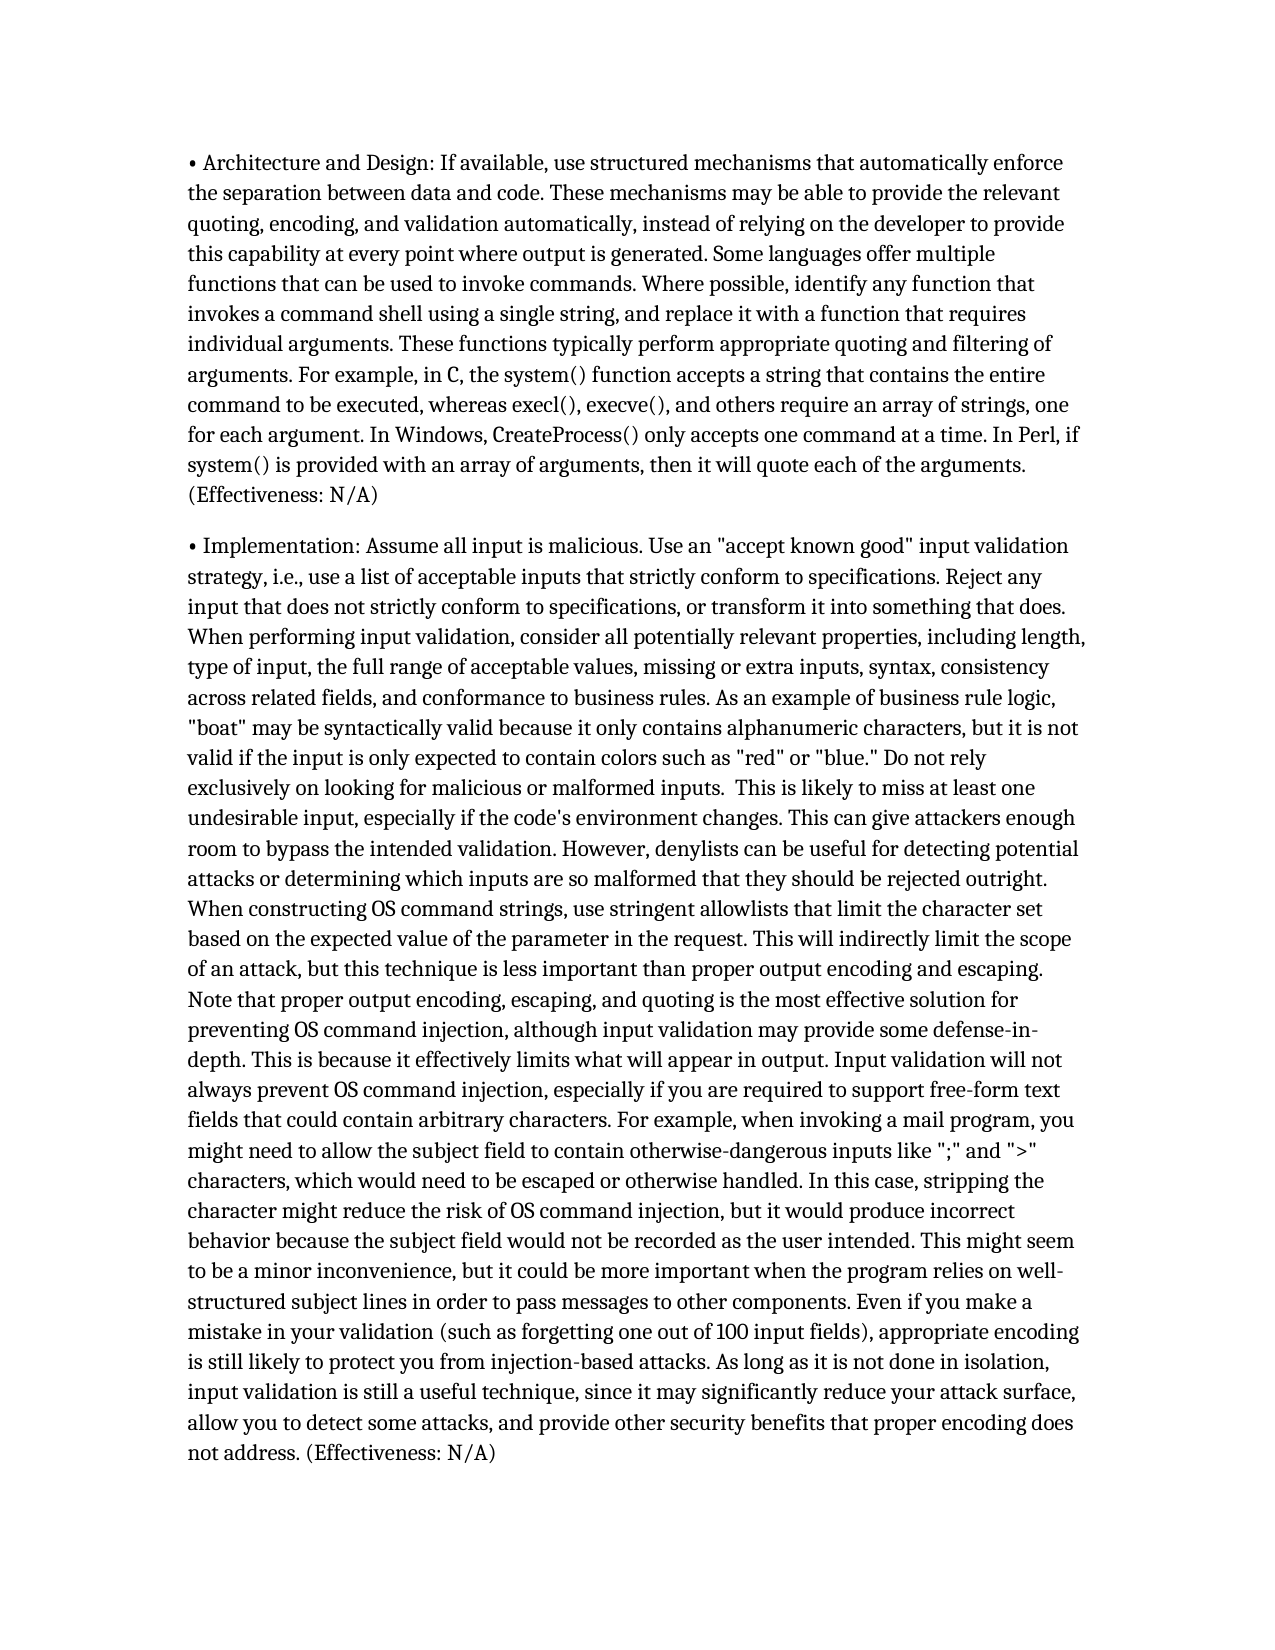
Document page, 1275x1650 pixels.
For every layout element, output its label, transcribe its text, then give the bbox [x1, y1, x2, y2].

text • Architecture and Design: If available, use structured mechanisms that automatically enforce the separation between data and code. These mechanisms may be able to provide the relevant quoting, encoding, and validation automatically, instead of relying on the developer to provide this capability at every point where output is generated. Some languages offer multiple functions that can be used to invoke commands. Where possible, identify any function that invokes a command shell using a single string, and replace it with a function that requires individual arguments. These functions typically perform appropriate quoting and filtering of arguments. For example, in C, the system() function accepts a string that contains the entire command to be executed, whereas execl(), execve(), and others require an array of strings, one for each argument. In Windows, CreateProcess() only accepts one command at a time. In Perl, if system() is provided with an array of arguments, then it will quote each of the arguments. (Effectiveness: N/A) [187, 150, 1087, 509]
text • Implementation: Assume all input is malicious. Use an "accept known good" input validation strategy, i.e., use a list of acceptable inputs that strictly conform to specifications. Reject any input that does not strictly conform to specifications, or transform it into something that does. When performing input validation, consider all potentially relevant properties, including length, type of input, the full range of acceptable values, missing or extra inputs, syntax, consistency across related fields, and conformance to business rules. As an example of business rule logic, "boat" may be syntactically valid because it only contains alphanumeric characters, but it is not valid if the input is only expected to contain colors such as "red" or "blue." Do not rely exclusively on looking for malicious or malformed inputs. This is likely to miss at least one undesirable input, especially if the code's environment changes. This can give attackers enough room to bypass the intended validation. However, denylists can be useful for detecting potential attacks or determining which inputs are so malformed that they should be rejected outright. When constructing OS command strings, use stringent allowlists that limit the character set based on the expected value of the parameter in the request. This will indirectly limit the scope of an attack, but this technique is less important than proper output encoding and escaping. Note that proper output encoding, escaping, and quoting is the most effective solution for preventing OS command injection, although input validation may provide some defense-in-depth. This is because it effectively limits what will appear in output. Input validation will not always prevent OS command injection, especially if you are required to support free-form text fields that could contain arbitrary characters. For example, when invoking a mail program, you might need to allow the subject field to contain otherwise-dangerous inputs like ";" and ">" characters, which would need to be escaped or otherwise handled. In this case, stripping the character might reduce the risk of OS command injection, but it would produce incorrect behavior because the subject field would not be recorded as the user intended. This might seem to be a minor inconvenience, but it could be more important when the program relies on well-structured subject lines in order to pass messages to other components. Even if you make a mistake in your validation (such as forgetting one out of 100 input fields), appropriate encoding is still likely to protect you from injection-based attacks. As long as it is not done in isolation, input validation is still a useful technique, since it may significantly reduce your attack surface, allow you to detect some attacks, and provide other security benefits that proper encoding does not address. (Effectiveness: N/A) [187, 533, 1087, 1466]
